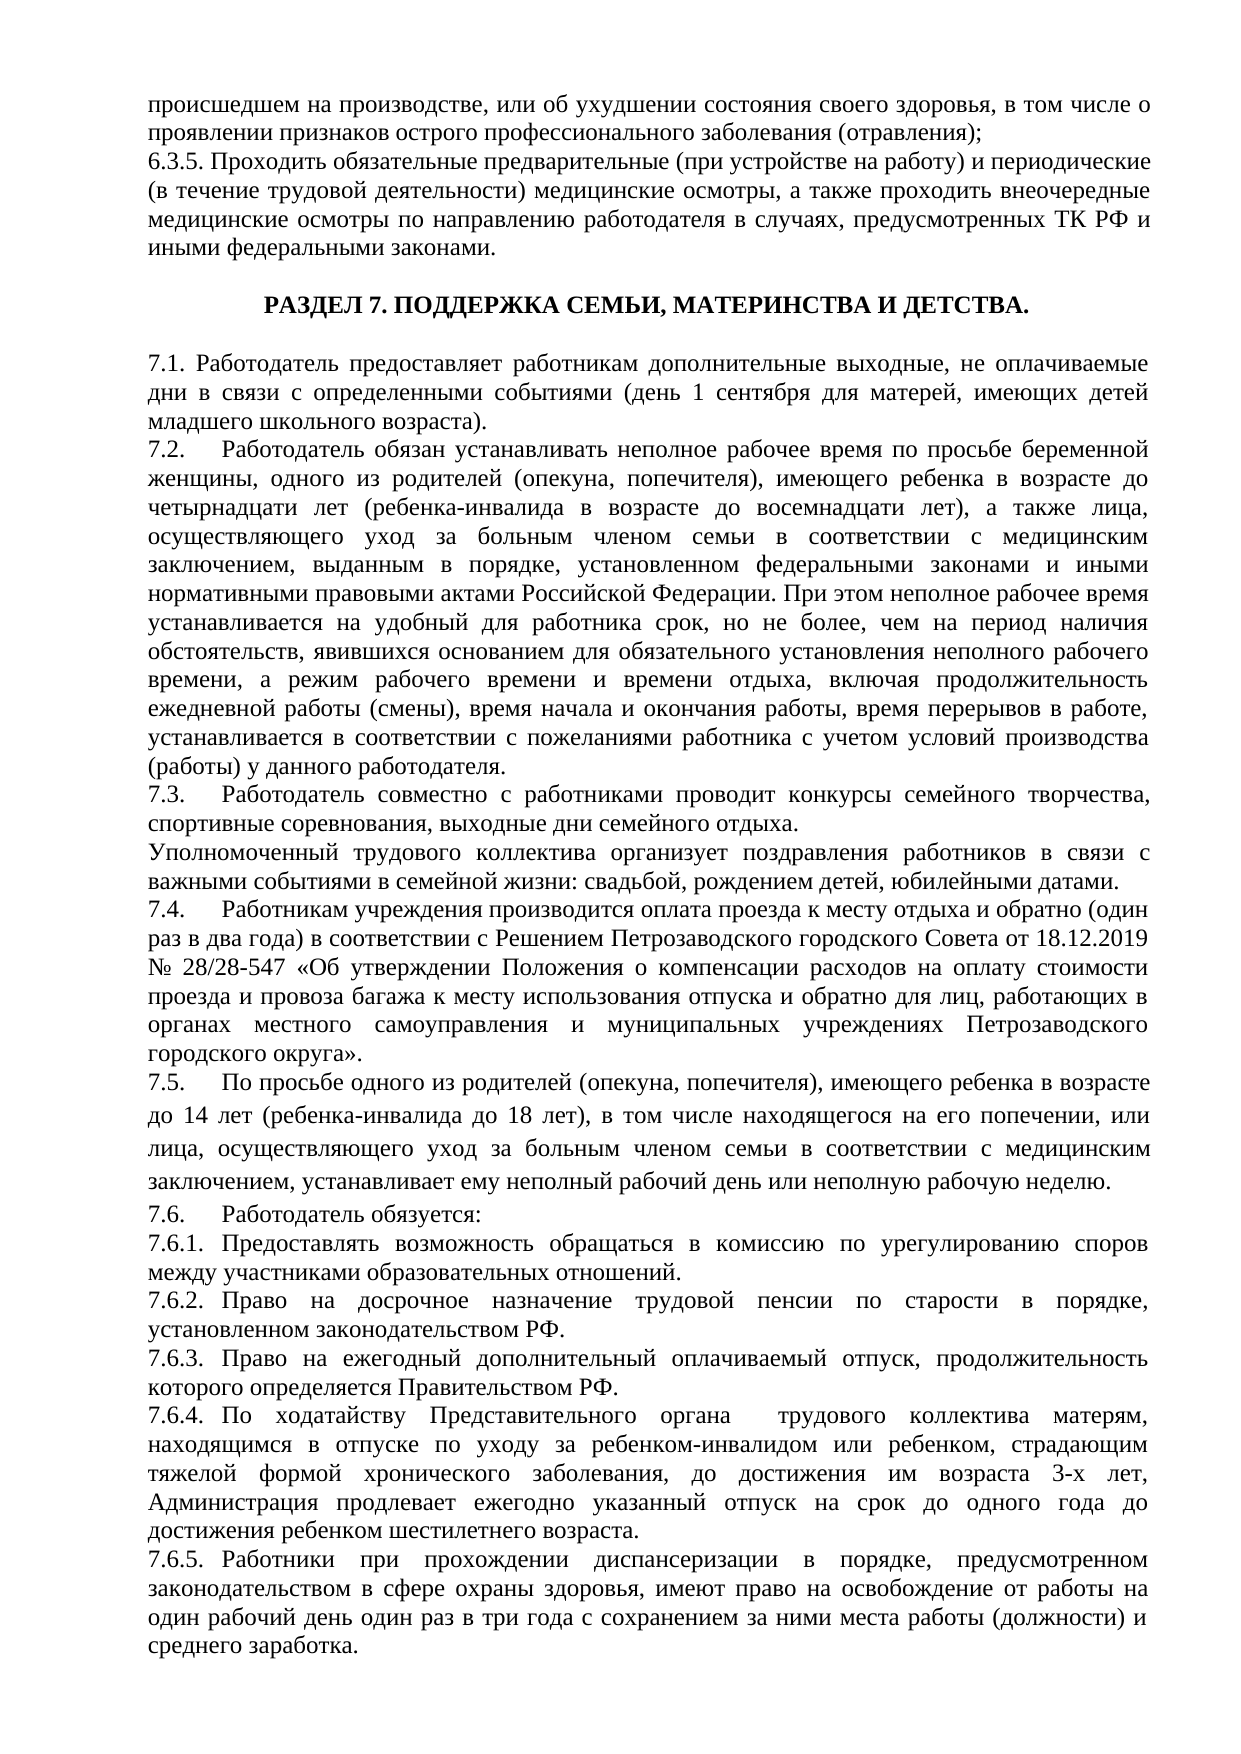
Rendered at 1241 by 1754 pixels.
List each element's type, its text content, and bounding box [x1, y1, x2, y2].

list Работникам учреждения производится оплата проезда к месту отдыха и обратно (один раз в два года) в соответствии с Решением Петрозаводского городского Совета от 18.12.2019 № 28/28-547 «Об утверждении Положения о компенсации расходов на оплату стоимости проезда и провоза багажа к месту использования отпуска и обратно для лиц, работающих в органах местного самоуправления и муниципальных учреждениях Петрозаводского городского округа». [148, 894, 1149, 1067]
text 6.3.5. Проходить обязательные предварительные (при устройстве на работу) и периодические (в течение трудовой деятельности) медицинские осмотры, а также проходить внеочередные медицинские осмотры по направлению работодателя в случаях, предусмотренных ТК РФ и иными федеральными законами. [148, 146, 1152, 261]
list Работники при прохождении диспансеризации в порядке, предусмотренном законодательством в сфере охраны здоровья, имеют право на освобождение от работы на один рабочий день один раз в три года с сохранением за ними места работы (должности) и среднего заработка. [148, 1544, 1149, 1659]
text Уполномоченный трудового коллектива организует поздравления работников в связи с важными событиями в семейной жизни: свадьбой, рождением детей, юбилейными датами. [148, 837, 1152, 894]
list По ходатайству Представительного органа трудового коллектива матерям, находящимся в отпуске по уходу за ребенком-инвалидом или ребенком, страдающим тяжелой формой хронического заболевания, до достижения им возраста 3-х лет, Администрация продлевает ежегодно указанный отпуск на срок до одного года до достижения ребенком шестилетнего возраста. [148, 1400, 1149, 1544]
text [148, 89, 1152, 146]
list Право на ежегодный дополнительный оплачиваемый отпуск, продолжительность которого определяется Правительством РФ. [148, 1343, 1149, 1400]
list Работодатель совместно с работниками проводит конкурсы семейного творчества, спортивные соревнования, выходные дни семейного отдыха. [148, 779, 1152, 837]
list Предоставлять возможность обращаться в комиссию по урегулированию споров между участниками образовательных отношений. [148, 1228, 1149, 1285]
list Работодатель обязуется: [148, 1199, 1149, 1228]
list По просьбе одного из родителей (опекуна, попечителя), имеющего ребенка в возрасте до 14 лет (ребенка-инвалида до 18 лет), в том числе находящегося на его попечении, или лица, осуществляющего уход за больным членом семьи в соответствии с медицинским заключением, устанавливает ему неполный рабочий день или неполную рабочую неделю. [148, 1067, 1152, 1195]
list Право на досрочное назначение трудовой пенсии по старости в порядке, установленном законодательством РФ. [148, 1285, 1149, 1343]
text 7.1. Работодатель предоставляет работникам дополнительные выходные, не оплачиваемые дни в связи с определенными событиями (день 1 сентября для матерей, имеющих детей младшего школьного возраста). [148, 348, 1149, 434]
list Работодатель обязан устанавливать неполное рабочее время по просьбе беременной женщины, одного из родителей (опекуна, попечителя), имеющего ребенка в возрасте до четырнадцати лет (ребенка-инвалида в возрасте до восемнадцати лет), а также лица, осуществляющего уход за больным членом семьи в соответствии с медицинским заключением, выданным в порядке, установленном федеральными законами и иными нормативными правовыми актами Российской Федерации. При этом неполное рабочее время устанавливается на удобный для работника срок, но не более, чем на период наличия обстоятельств, явившихся основанием для обязательного установления неполного рабочего времени, а режим рабочего времени и времени отдыха, включая продолжительность ежедневной работы (смены), время начала и окончания работы, время перерывов в работе, устанавливается в соответствии с пожеланиями работника с учетом условий производства (работы) у данного работодателя. [148, 434, 1149, 779]
text РАЗДЕЛ 7. ПОДДЕРЖКА СЕМЬИ, МАТЕРИНСТВА И ДЕТСТВА. [148, 290, 1152, 319]
